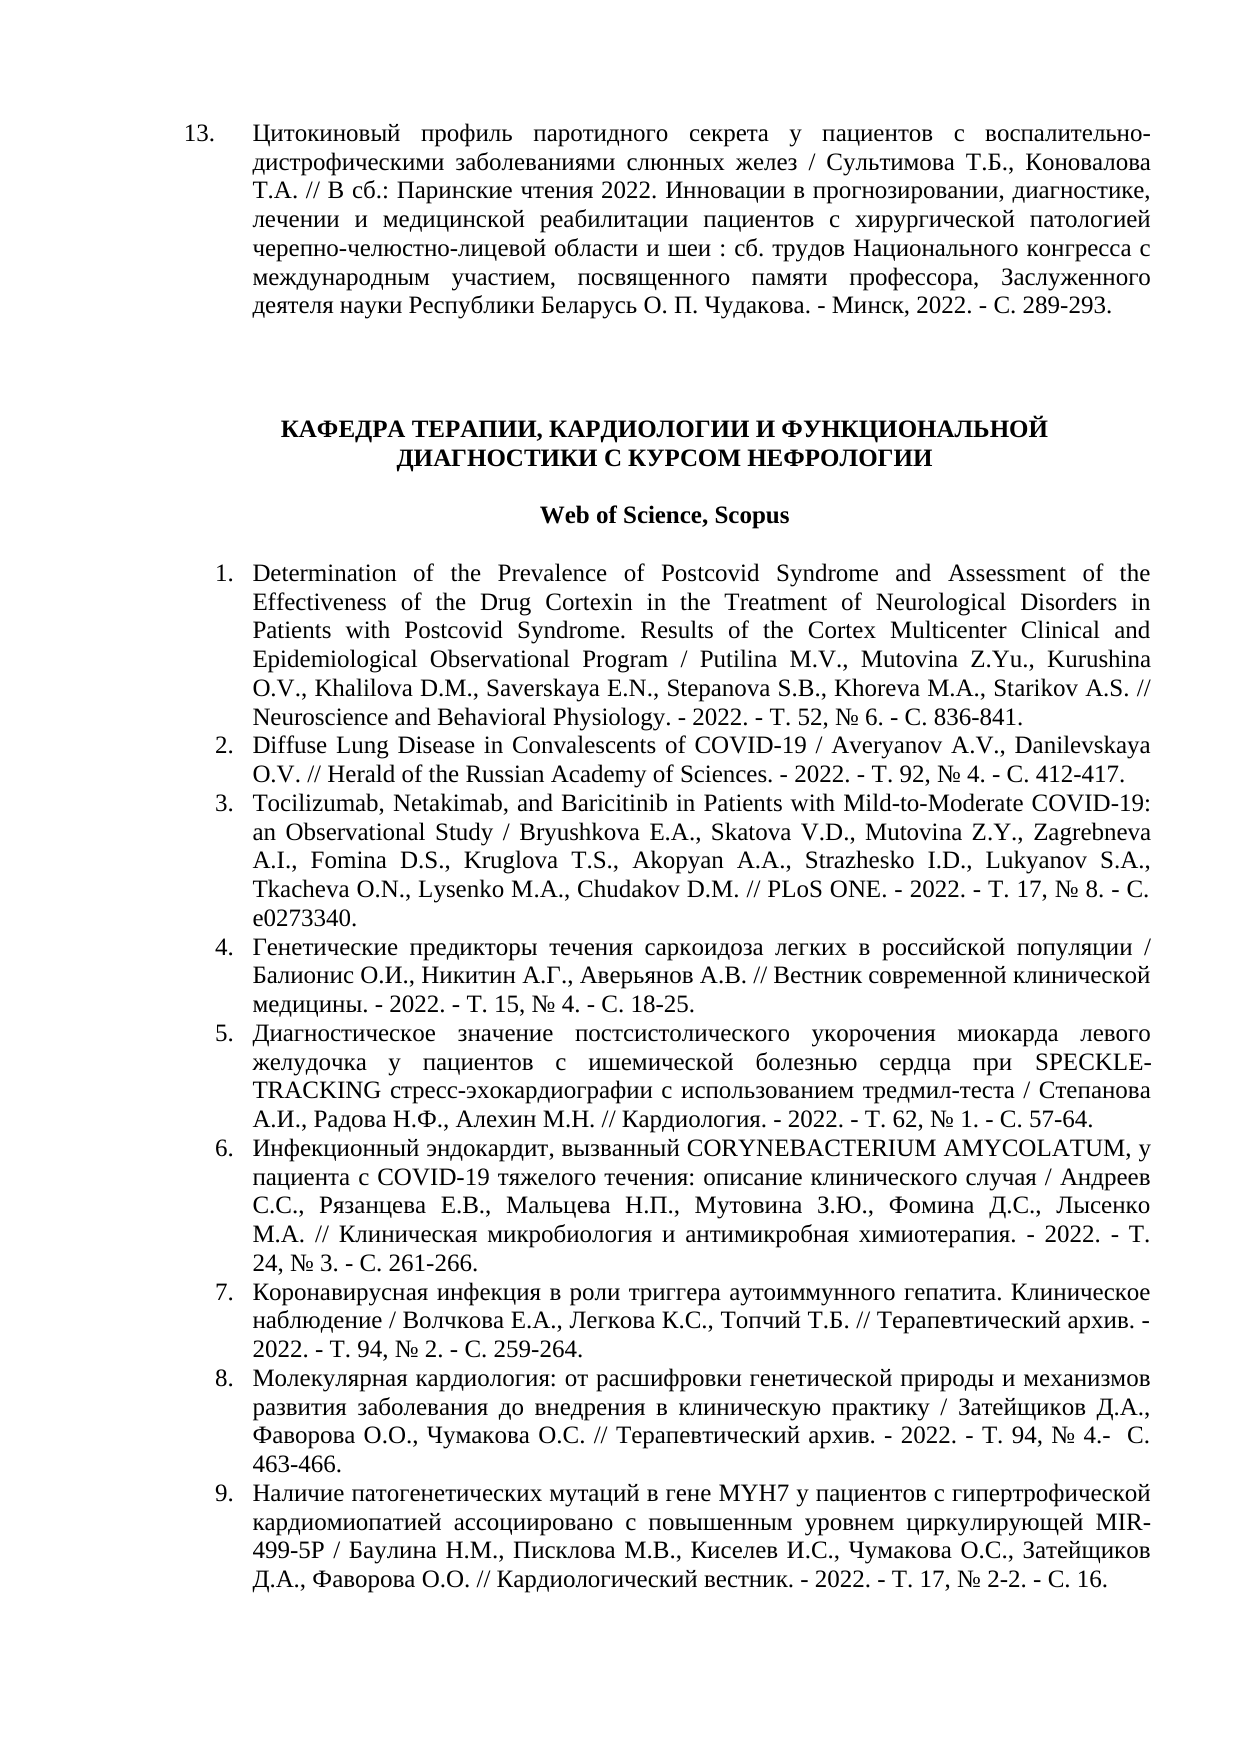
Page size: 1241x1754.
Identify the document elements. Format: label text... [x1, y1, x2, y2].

list Determination of the Prevalence of Postcovid Syndrome and Assessment of the Effectiveness of the Drug Cortexin in the Treatment of Neurological Disorders in Patients with Postcovid Syndrome. Results of the Cortex Multicenter Clinical and Epidemiological Observational Program / Putilina M.V., Mutovina Z.Yu., Kurushina O.V., Khalilova D.M., Saverskaya E.N., Stepanova S.B., Khoreva M.A., Starikov A.S. // Neuroscience and Behavioral Physiology. - 2022. - Т. 52, № 6. - С. 836-841. [215, 558, 1152, 730]
list Цитокиновый профиль паротидного секрета у пациентов с воспалительно-дистрофическими заболеваниями слюнных желез / Сультимова Т.Б., Коновалова Т.А. // В сб.: Паринские чтения 2022. Инновации в прогнозировании, диагностике, лечении и медицинской реабилитации пациентов с хирургической патологией черепно-челюстно-лицевой области и шеи : сб. трудов Национального конгресса с международным участием, посвященного памяти профессора, Заслуженного деятеля науки Республики Беларусь О. П. Чудакова. - Минск, 2022. - С. 289-293. [215, 118, 1152, 319]
text Web of Science, Scopus [177, 500, 1152, 529]
list Коронавирусная инфекция в роли триггера аутоиммунного гепатита. Клиническое наблюдение / Волчкова Е.А., Легкова К.С., Топчий Т.Б. // Терапевтический архив. - 2022. - Т. 94, № 2. - С. 259-264. [215, 1277, 1152, 1363]
list Инфекционный эндокардит, вызванный CORYNEBACTERIUM AMYCOLATUM, у пациента с COVID-19 тяжелого течения: описание клинического случая / Андреев С.С., Рязанцева Е.В., Мальцева Н.П., Мутовина З.Ю., Фомина Д.С., Лысенко М.А. // Клиническая микробиология и антимикробная химиотерапия. - 2022. - Т. 24, № 3. - С. 261-266. [215, 1133, 1152, 1277]
list Tocilizumab, Netakimab, and Baricitinib in Patients with Mild-to-Moderate COVID-19: an Observational Study / Bryushkova E.A., Skatova V.D., Mutovina Z.Y., Zagrebneva A.I., Fomina D.S., Kruglova T.S., Akopyan A.A., Strazhesko I.D., Lukyanov S.A., Tkacheva O.N., Lysenko M.A., Chudakov D.M. // PLoS ONE. - 2022. - Т. 17, № 8. - С. e0273340. [215, 788, 1152, 932]
list Наличие патогенетических мутаций в гене MYH7 у пациентов с гипертрофической кардиомиопатией ассоциировано с повышенным уровнем циркулирующей MIR-499-5P / Баулина Н.М., Писклова М.В., Киселев И.С., Чумакова О.С., Затейщиков Д.А., Фаворова О.О. // Кардиологический вестник. - 2022. - Т. 17, № 2-2. - С. 16. [215, 1478, 1152, 1593]
list Диагностическое значение постсистолического укорочения миокарда левого желудочка у пациентов с ишемической болезнью сердца при SPECKLE-TRACKING стресс-эхокардиографии с использованием тредмил-теста / Степанова А.И., Радова Н.Ф., Алехин М.Н. // Кардиология. - 2022. - Т. 62, № 1. - С. 57-64. [215, 1018, 1152, 1133]
text КАФЕДРА ТЕРАПИИ, КАРДИОЛОГИИ И ФУНКЦИОНАЛЬНОЙ ДИАГНОСТИКИ С КУРСОМ НЕФРОЛОГИИ [177, 414, 1152, 472]
list Молекулярная кардиология: от расшифровки генетической природы и механизмов развития заболевания до внедрения в клиническую практику / Затейщиков Д.А., Фаворова О.О., Чумакова О.С. // Терапевтический архив. - 2022. - Т. 94, № 4.- С. 463-466. [215, 1363, 1152, 1478]
list Diffuse Lung Disease in Convalescents of COVID-19 / Averyanov A.V., Danilevskaya O.V. // Herald of the Russian Academy of Sciences. - 2022. - Т. 92, № 4. - С. 412-417. [215, 730, 1152, 788]
list Генетические предикторы течения саркоидоза легких в российской популяции / Балионис О.И., Никитин А.Г., Аверьянов А.В. // Вестник современной клинической медицины. - 2022. - Т. 15, № 4. - С. 18-25. [215, 932, 1152, 1018]
